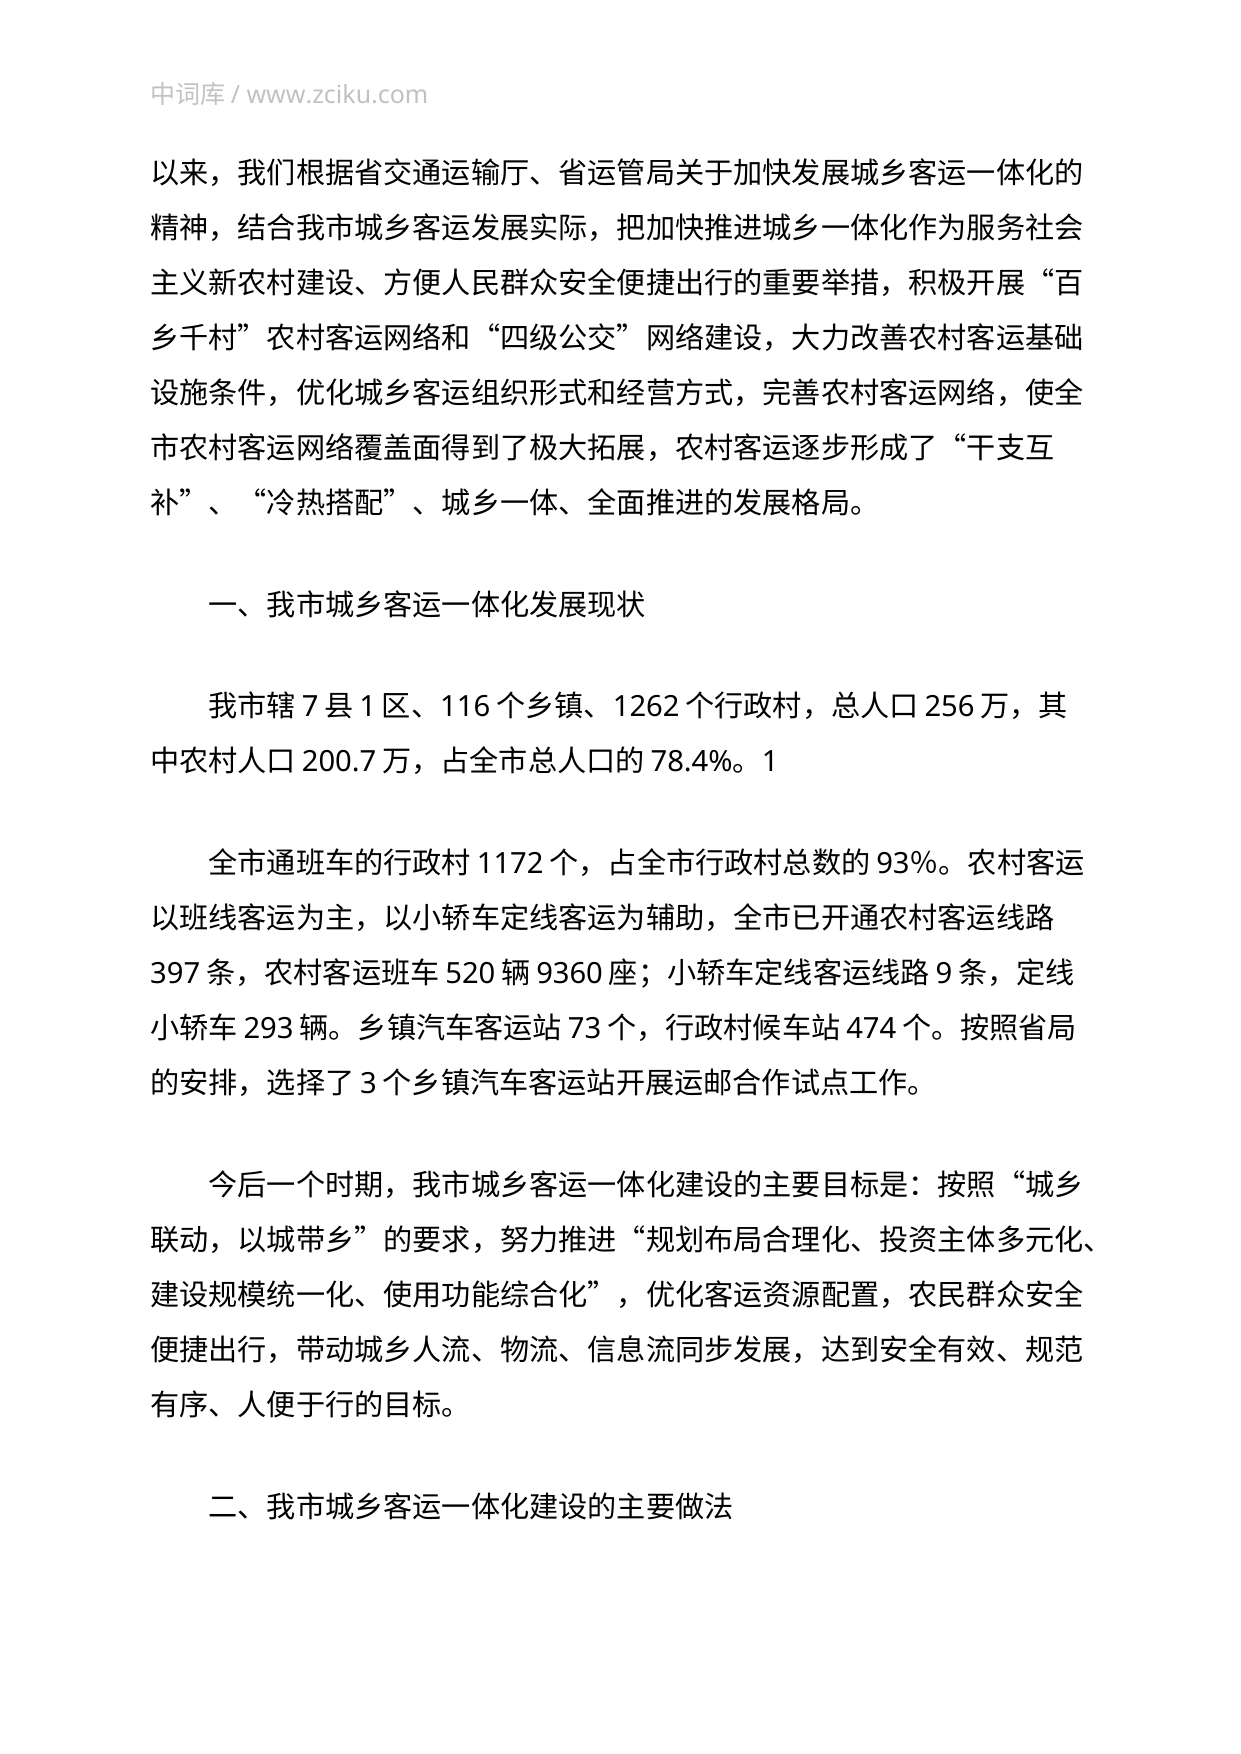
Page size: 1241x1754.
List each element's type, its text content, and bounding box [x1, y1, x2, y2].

text 我市辖7县1区、116个乡镇、1262个行政村，总人口256万，其中农村人口200.7万，占全市总人口的78.4%。1 [150, 683, 1090, 780]
text 二、我市城乡客运一体化建设的主要做法 [150, 1483, 1090, 1525]
text 今后一个时期，我市城乡客运一体化建设的主要目标是：按照“城乡联动，以城带乡”的要求，努力推进“规划布局合理化、投资主体多元化、建设规模统一化、使用功能综合化”，优化客运资源配置，农民群众安全便捷出行，带动城乡人流、物流、信息流同步发展，达到安全有效、规范有序、人便于行的目标。 [150, 1162, 1090, 1424]
text 一、我市城乡客运一体化发展现状 [150, 581, 1090, 623]
text 全市通班车的行政村1172个，占全市行政村总数的93％。农村客运以班线客运为主，以小轿车定线客运为辅助，全市已开通农村客运线路397条，农村客运班车520辆9360座；小轿车定线客运线路9条，定线小轿车293辆。乡镇汽车客运站73个，行政村候车站474个。按照省局的安排，选择了3个乡镇汽车客运站开展运邮合作试点工作。 [150, 840, 1090, 1102]
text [150, 150, 1090, 522]
